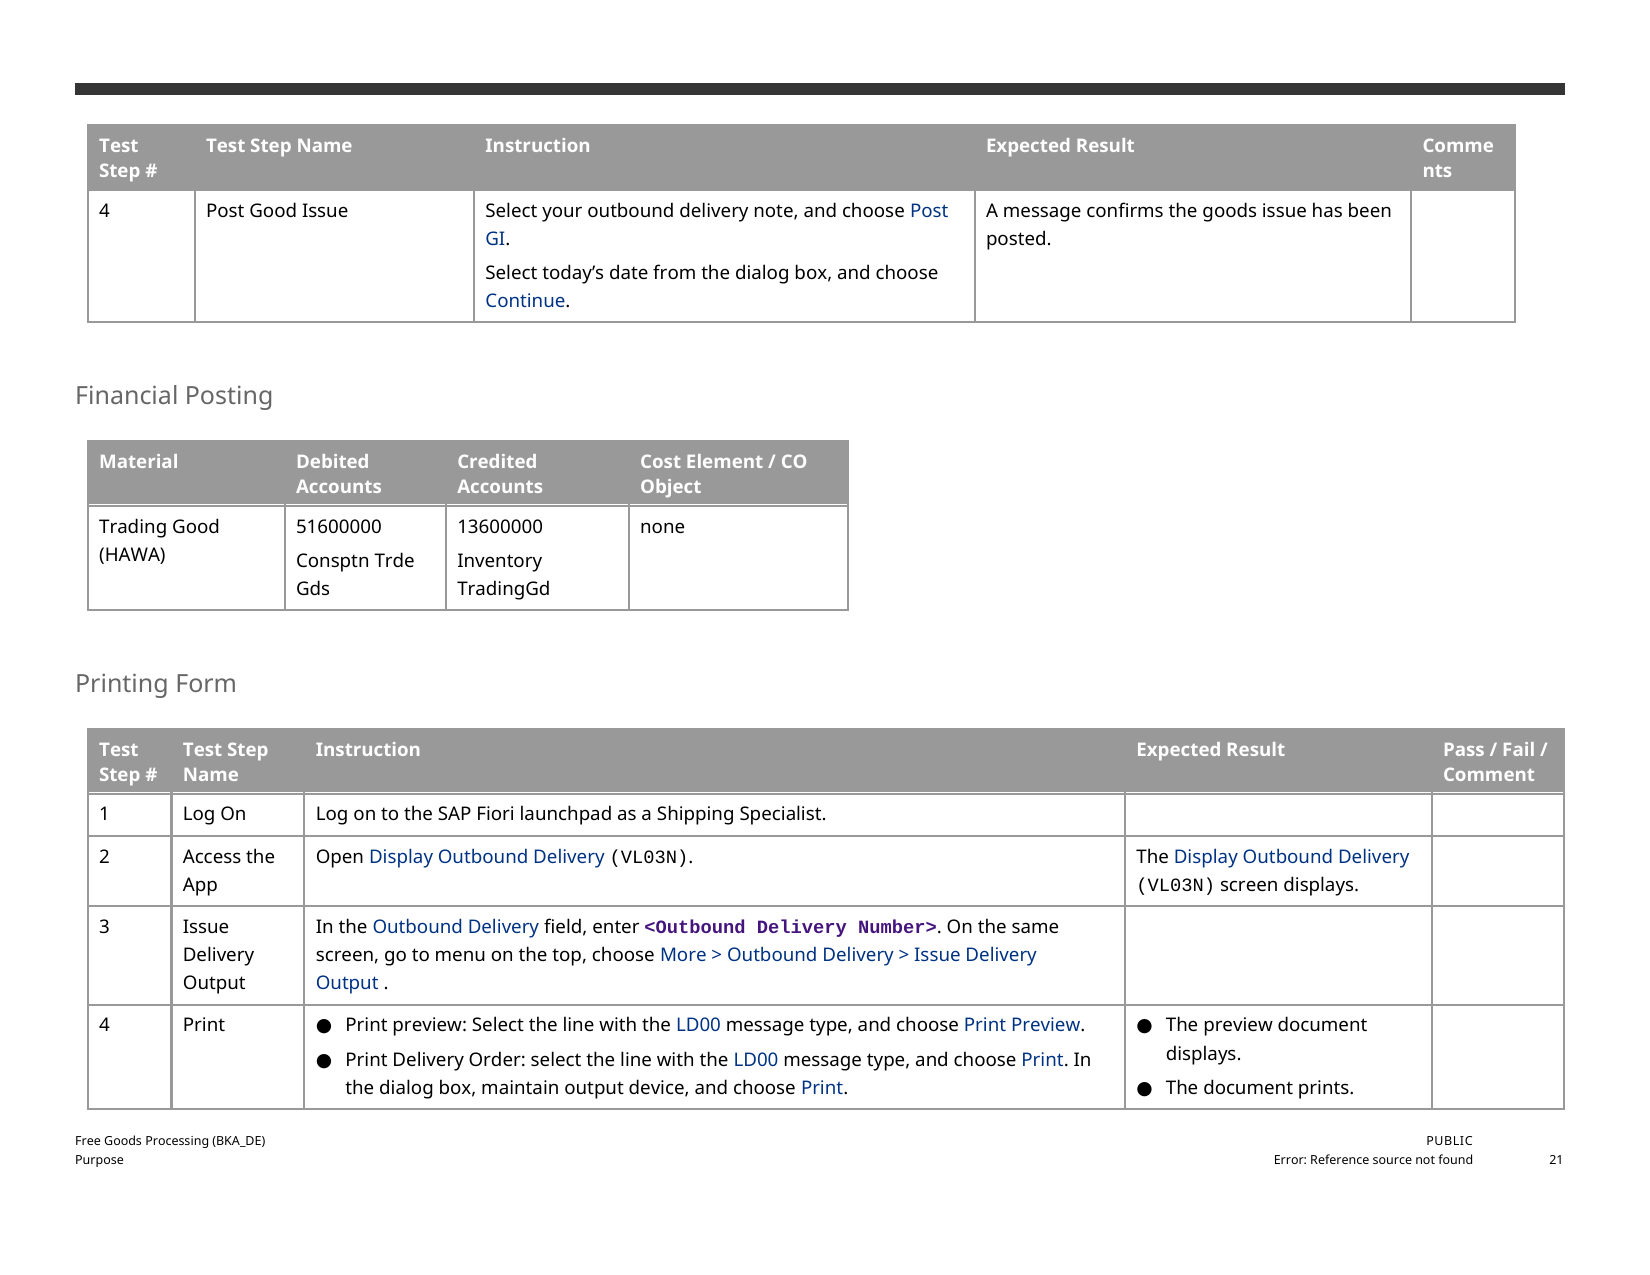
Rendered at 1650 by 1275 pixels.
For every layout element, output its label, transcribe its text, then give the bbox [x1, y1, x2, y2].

table_cell Access the App [173, 837, 303, 905]
table_header Expected Result [976, 126, 1410, 189]
title Financial Posting [75, 382, 1565, 411]
table_header Instruction [475, 126, 974, 189]
table_cell Print [173, 1006, 303, 1108]
table_header Test Step Name [173, 730, 303, 792]
table_cell Open Display Outbound Delivery (VL03N). [305, 837, 1124, 905]
table_header Credited Accounts [447, 442, 628, 504]
table_cell The preview document displays. The document prints. [1126, 1006, 1431, 1108]
table_cell [1433, 907, 1563, 1003]
table_cell Print preview: Select the line with the LD00 message type, and choose Print Preview. Print Delivery Order: select the line with the LD00 message type, and choose Print. In the dialog box, maintain output device, and choose Print. [305, 1006, 1124, 1108]
table_header Pass / Fail / Comment [1433, 730, 1563, 792]
table_cell The Display Outbound Delivery (VL03N) screen displays. [1126, 837, 1431, 905]
table_cell 2 [89, 837, 170, 905]
table_header Test Step # [89, 730, 170, 792]
table_cell Log On [173, 795, 303, 834]
table_cell Select your outbound delivery note, and choose Post GI. Select today’s date from the dialog box, and choose Continue. [475, 191, 974, 321]
table_cell Log on to the SAP Fiori launchpad as a Shipping Specialist. [305, 795, 1124, 834]
table_cell 51600000 Consptn Trde Gds [286, 507, 445, 609]
table_header Test Step # [89, 126, 194, 189]
table_header Instruction [305, 730, 1124, 792]
table_cell Trading Good (HAWA) [89, 507, 284, 609]
table_cell In the Outbound Delivery field, enter <Outbound Delivery Number>. On the same screen, go to menu on the top, choose More > Outbound Delivery > Issue Delivery Output . [305, 907, 1124, 1003]
table_cell [1433, 795, 1563, 834]
table_header Material [89, 442, 284, 504]
table_header Debited Accounts [286, 442, 445, 504]
table_cell [1433, 1006, 1563, 1108]
table_cell 13600000 Inventory TradingGd [447, 507, 628, 609]
table_header Test Step Name [196, 126, 473, 189]
table_cell [1412, 191, 1514, 321]
table_cell none [630, 507, 847, 609]
table_cell Issue Delivery Output [173, 907, 303, 1003]
table_header Cost Element / CO Object [630, 442, 847, 504]
table_cell [1126, 907, 1431, 1003]
table_cell 1 [89, 795, 170, 834]
table_header Comments [1412, 126, 1514, 189]
title Printing Form [75, 669, 1565, 699]
table_cell Post Good Issue [196, 191, 473, 321]
table_cell 4 [89, 191, 194, 321]
table_cell A message confirms the goods issue has been posted. [976, 191, 1410, 321]
table_cell 3 [89, 907, 170, 1003]
table_header Expected Result [1126, 730, 1431, 792]
table_cell [1433, 837, 1563, 905]
table_cell 4 [89, 1006, 170, 1108]
table_cell [1126, 795, 1431, 834]
